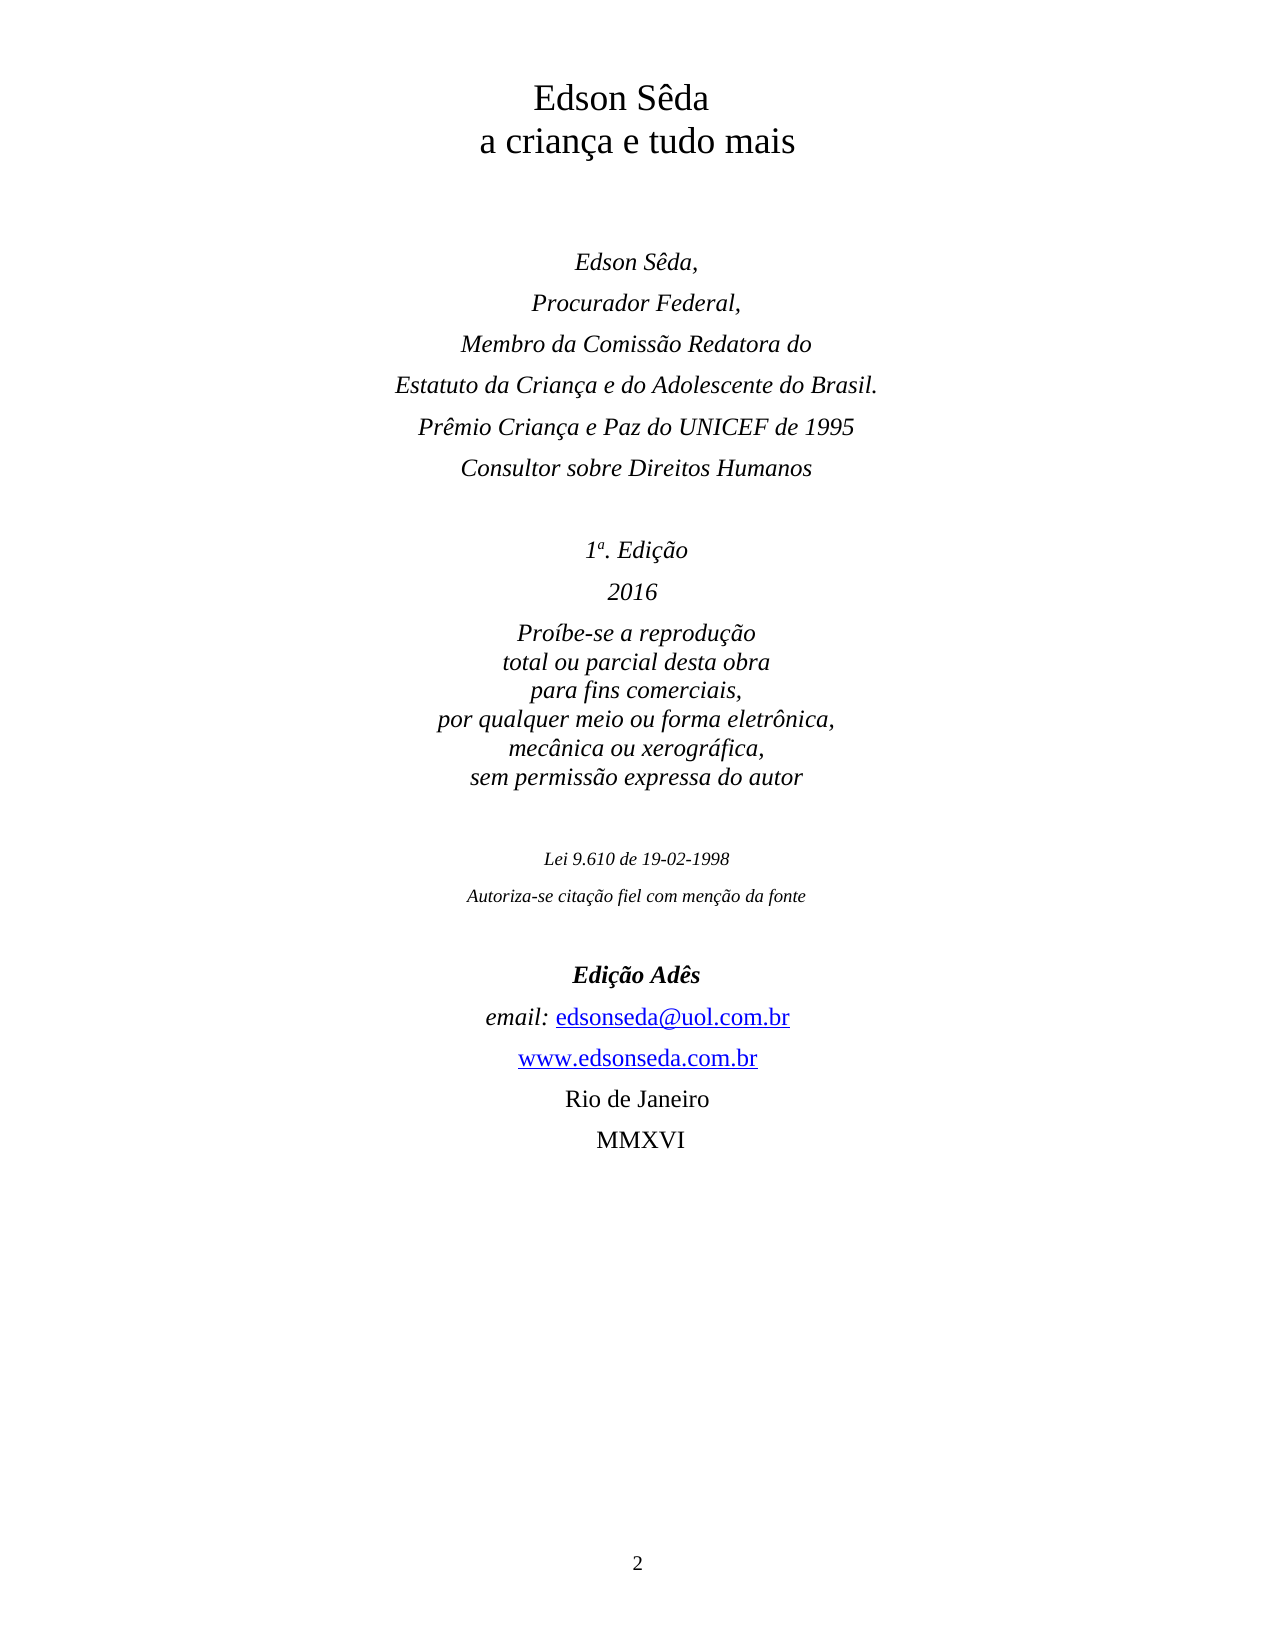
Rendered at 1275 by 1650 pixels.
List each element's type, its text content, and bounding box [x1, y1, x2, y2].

text MMXVI [112, 1126, 1162, 1154]
text Autoriza-se citação fiel com menção da fonte [112, 882, 1162, 907]
text email: edsonseda@uol.com.br [112, 1002, 1162, 1031]
text Membro da Comissão Redatora do [112, 329, 1162, 358]
text Rio de Janeiro [260, 1084, 1162, 1113]
text total ou parcial desta obra [112, 647, 1162, 676]
text mecânica ou xerográfica, [112, 733, 1162, 762]
text Lei 9.610 de 19-02-1998 [112, 844, 1162, 869]
text por qualquer meio ou forma eletrônica, [112, 704, 1162, 733]
text 2016 [334, 577, 1162, 606]
text Edição Adês [112, 961, 1162, 989]
text sem permissão expressa do autor [112, 762, 1162, 791]
text www.edsonseda.com.br [112, 1043, 1162, 1072]
text Prêmio Criança e Paz do UNICEF de 1995 [112, 412, 1162, 441]
text Consultor sobre Direitos Humanos [112, 453, 1162, 482]
text Estatuto da Criança e do Adolescente do Brasil. [112, 371, 1162, 399]
text Edson Sêda, [112, 247, 1162, 276]
text 1a. Edição [112, 536, 1162, 564]
text Procurador Federal, [112, 288, 1162, 317]
text para fins comerciais, [112, 676, 1162, 704]
text Proíbe-se a reprodução [112, 618, 1162, 647]
